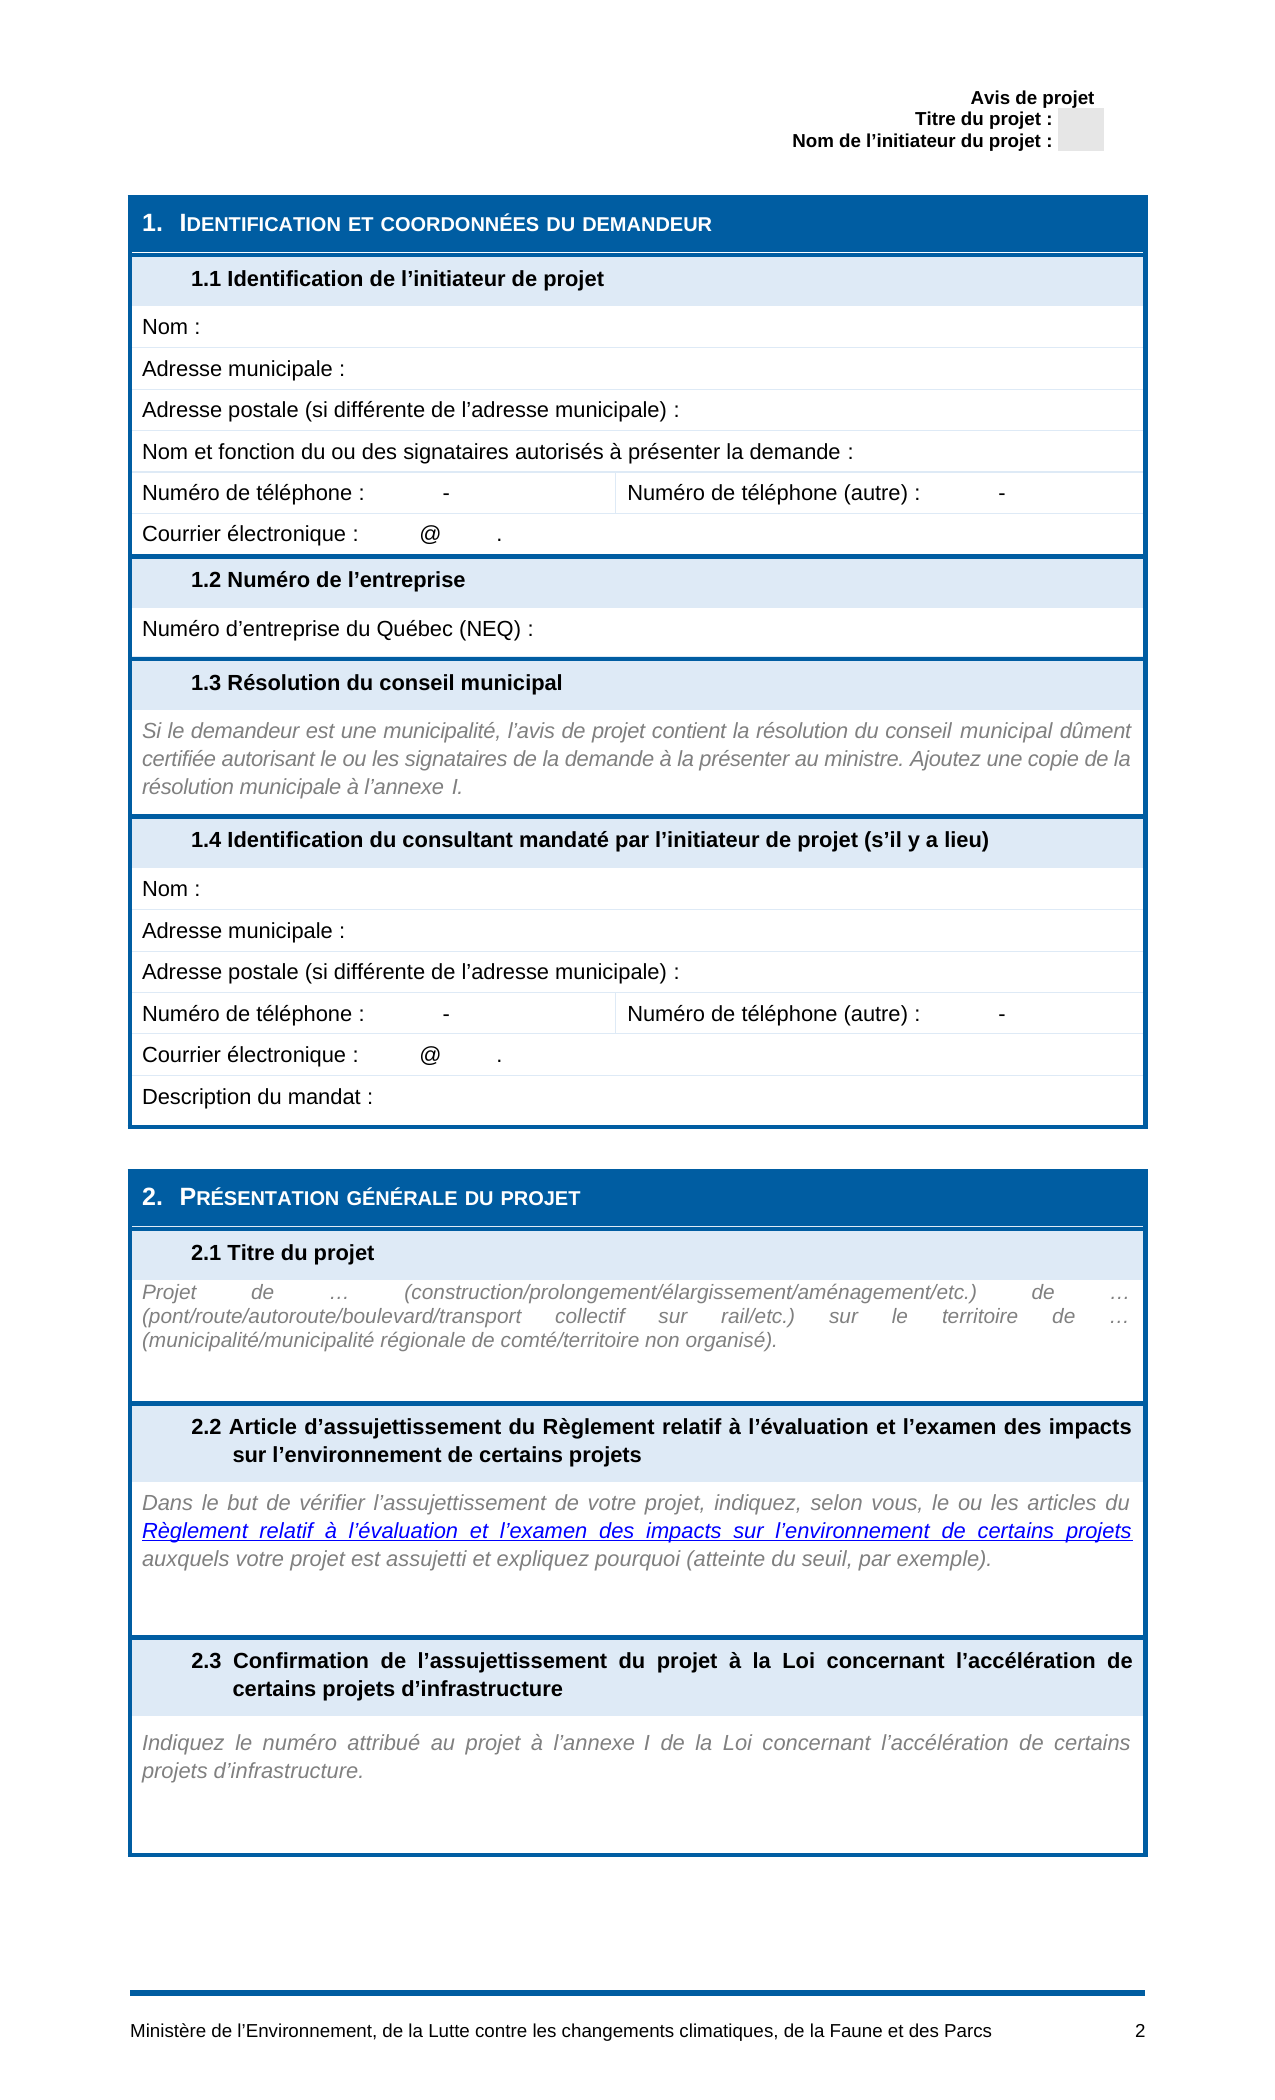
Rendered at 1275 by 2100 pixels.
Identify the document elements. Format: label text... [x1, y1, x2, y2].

table_cell Si le demandeur est une municipalité, l’avis de projet contient la résolution du conseil municipal dûment certifiée autorisant le ou les signataires de la demande à la présenter au ministre. Ajoutez une copie de la résolution municipale à l’annexe I. [132, 710, 1143, 814]
table_cell Numéro de téléphone : - [132, 473, 615, 513]
table_cell Adresse municipale : [132, 348, 1143, 389]
table_cell Adresse postale (si différente de l’adresse municipale) : [132, 952, 1143, 992]
text Avis de projet [130, 87, 1094, 108]
table_cell Numéro d’entreprise du Québec (NEQ) : [132, 608, 1143, 656]
table_cell Numéro de téléphone (autre) : - [616, 473, 1143, 513]
table_cell Adresse postale (si différente de l’adresse municipale) : [132, 390, 1143, 430]
table_cell 2.3 Confirmation de l’assujettissement du projet à la Loi concernant l’accélération de certains projets d’infrastructure [132, 1640, 1143, 1716]
table_cell Nom : [132, 306, 1143, 347]
table_cell Dans le but de vérifier l’assujettissement de votre projet, indiquez, selon vous, le ou les articles du Règlement relatif à l’évaluation et l’examen des impacts sur l’environnement de certains projets auxquels votre projet est assujetti et expliquez pourquoi (atteinte du seuil, par exemple). [132, 1482, 1143, 1635]
table_header Présentation générale du projet [132, 1174, 1143, 1226]
text Titre du projet : [130, 108, 1058, 130]
text Nom de l’initiateur du projet : [130, 130, 1058, 151]
table_cell 1.4 Identification du consultant mandaté par l’initiateur de projet (s’il y a lieu) [132, 819, 1143, 868]
table_cell 2.1 Titre du projet [132, 1231, 1143, 1280]
table_cell Nom et fonction du ou des signataires autorisés à présenter la demande : [132, 431, 1143, 471]
table_cell Nom : [132, 868, 1143, 909]
table_cell Projet de … (construction/prolongement/élargissement/aménagement/etc.) de … (pont/route/autoroute/boulevard/transport collectif sur rail/etc.) sur le territoire de … (municipalité/municipalité régionale de comté/territoire non organisé). [132, 1280, 1143, 1401]
table_cell Adresse municipale : [132, 910, 1143, 951]
table_cell Numéro de téléphone : - [132, 993, 615, 1033]
table_cell Indiquez le numéro attribué au projet à l’annexe I de la Loi concernant l’accélération de certains projets d’infrastructure. [132, 1716, 1143, 1853]
table_cell 2.2 Article d’assujettissement du Règlement relatif à l’évaluation et l’examen des impacts sur l’environnement de certains projets [132, 1406, 1143, 1482]
table_cell Numéro de téléphone (autre) : - [616, 993, 1143, 1033]
table_cell 1.1 Identification de l’initiateur de projet [132, 257, 1143, 306]
table_cell 1.3 Résolution du conseil municipal [132, 661, 1143, 710]
table_header Identification et coordonnées du demandeur [132, 200, 1143, 252]
table_cell Courrier électronique : @ . [132, 514, 1143, 554]
table_cell Courrier électronique : @ . [132, 1034, 1143, 1074]
table_cell Description du mandat : [132, 1076, 1143, 1124]
table_cell 1.2 Numéro de l’entreprise [132, 559, 1143, 608]
